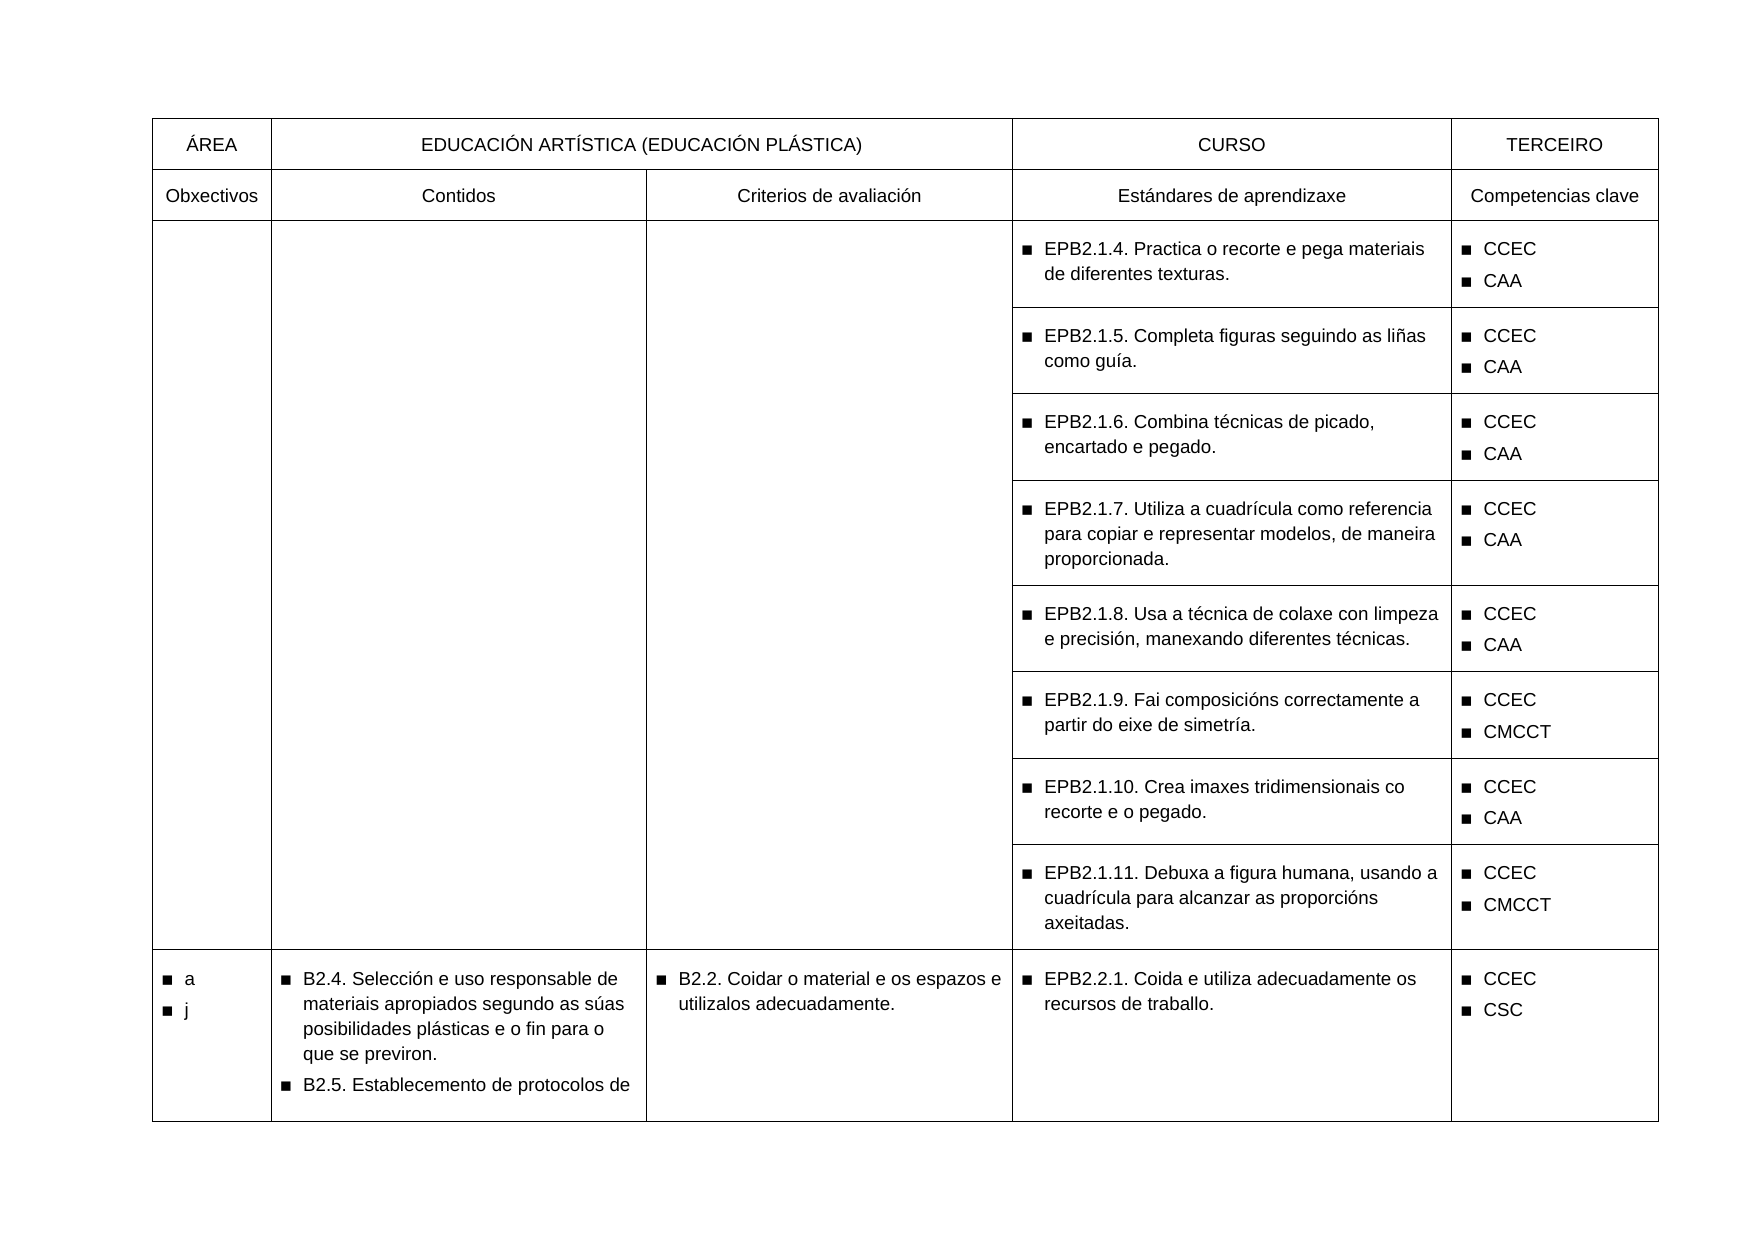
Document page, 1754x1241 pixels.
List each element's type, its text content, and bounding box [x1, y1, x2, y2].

table_cell Competencias clave [1452, 170, 1658, 220]
table_cell Estándares de aprendizaxe [1013, 170, 1451, 220]
table_cell EPB2.1.7. Utiliza a cuadrícula como referencia para copiar e representar modelos, de maneira proporcionada. [1013, 481, 1451, 585]
table_cell EPB2.1.8. Usa a técnica de colaxe con limpeza e precisión, manexando diferentes técnicas. [1013, 586, 1451, 671]
table_cell a j [153, 950, 271, 1121]
table_cell CCEC CAA [1452, 586, 1658, 671]
table_cell CCEC CAA [1452, 221, 1658, 307]
table_header ÁREA [153, 119, 271, 169]
table_header EDUCACIÓN ARTÍSTICA (EDUCACIÓN PLÁSTICA) [272, 119, 1012, 169]
table_cell Obxectivos [153, 170, 271, 220]
table_cell CCEC CMCCT [1452, 845, 1658, 949]
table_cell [1013, 950, 1451, 1121]
table_cell Contidos [272, 170, 646, 220]
table_cell CCEC CAA [1452, 481, 1658, 585]
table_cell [272, 950, 646, 1121]
table_cell EPB2.1.11. Debuxa a figura humana, usando a cuadrícula para alcanzar as proporcións axeitadas. [1013, 845, 1451, 949]
table_cell EPB2.1.6. Combina técnicas de picado, encartado e pegado. [1013, 394, 1451, 479]
table_cell EPB2.1.5. Completa figuras seguindo as liñas como guía. [1013, 308, 1451, 393]
table_cell CCEC CAA [1452, 308, 1658, 393]
table_cell Criterios de avaliación [647, 170, 1012, 220]
table_cell CCEC CMCCT [1452, 672, 1658, 758]
table_cell CCEC CAA [1452, 394, 1658, 479]
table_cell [647, 950, 1012, 1121]
table_cell EPB2.1.4. Practica o recorte e pega materiais de diferentes texturas. [1013, 221, 1451, 307]
table_cell CCEC CSC [1452, 950, 1658, 1121]
table_header CURSO [1013, 119, 1451, 169]
table_cell CCEC CAA [1452, 759, 1658, 844]
table_header TERCEIRO [1452, 119, 1658, 169]
table_cell EPB2.1.10. Crea imaxes tridimensionais co recorte e o pegado. [1013, 759, 1451, 844]
table_cell EPB2.1.9. Fai composicións correctamente a partir do eixe de simetría. [1013, 672, 1451, 758]
